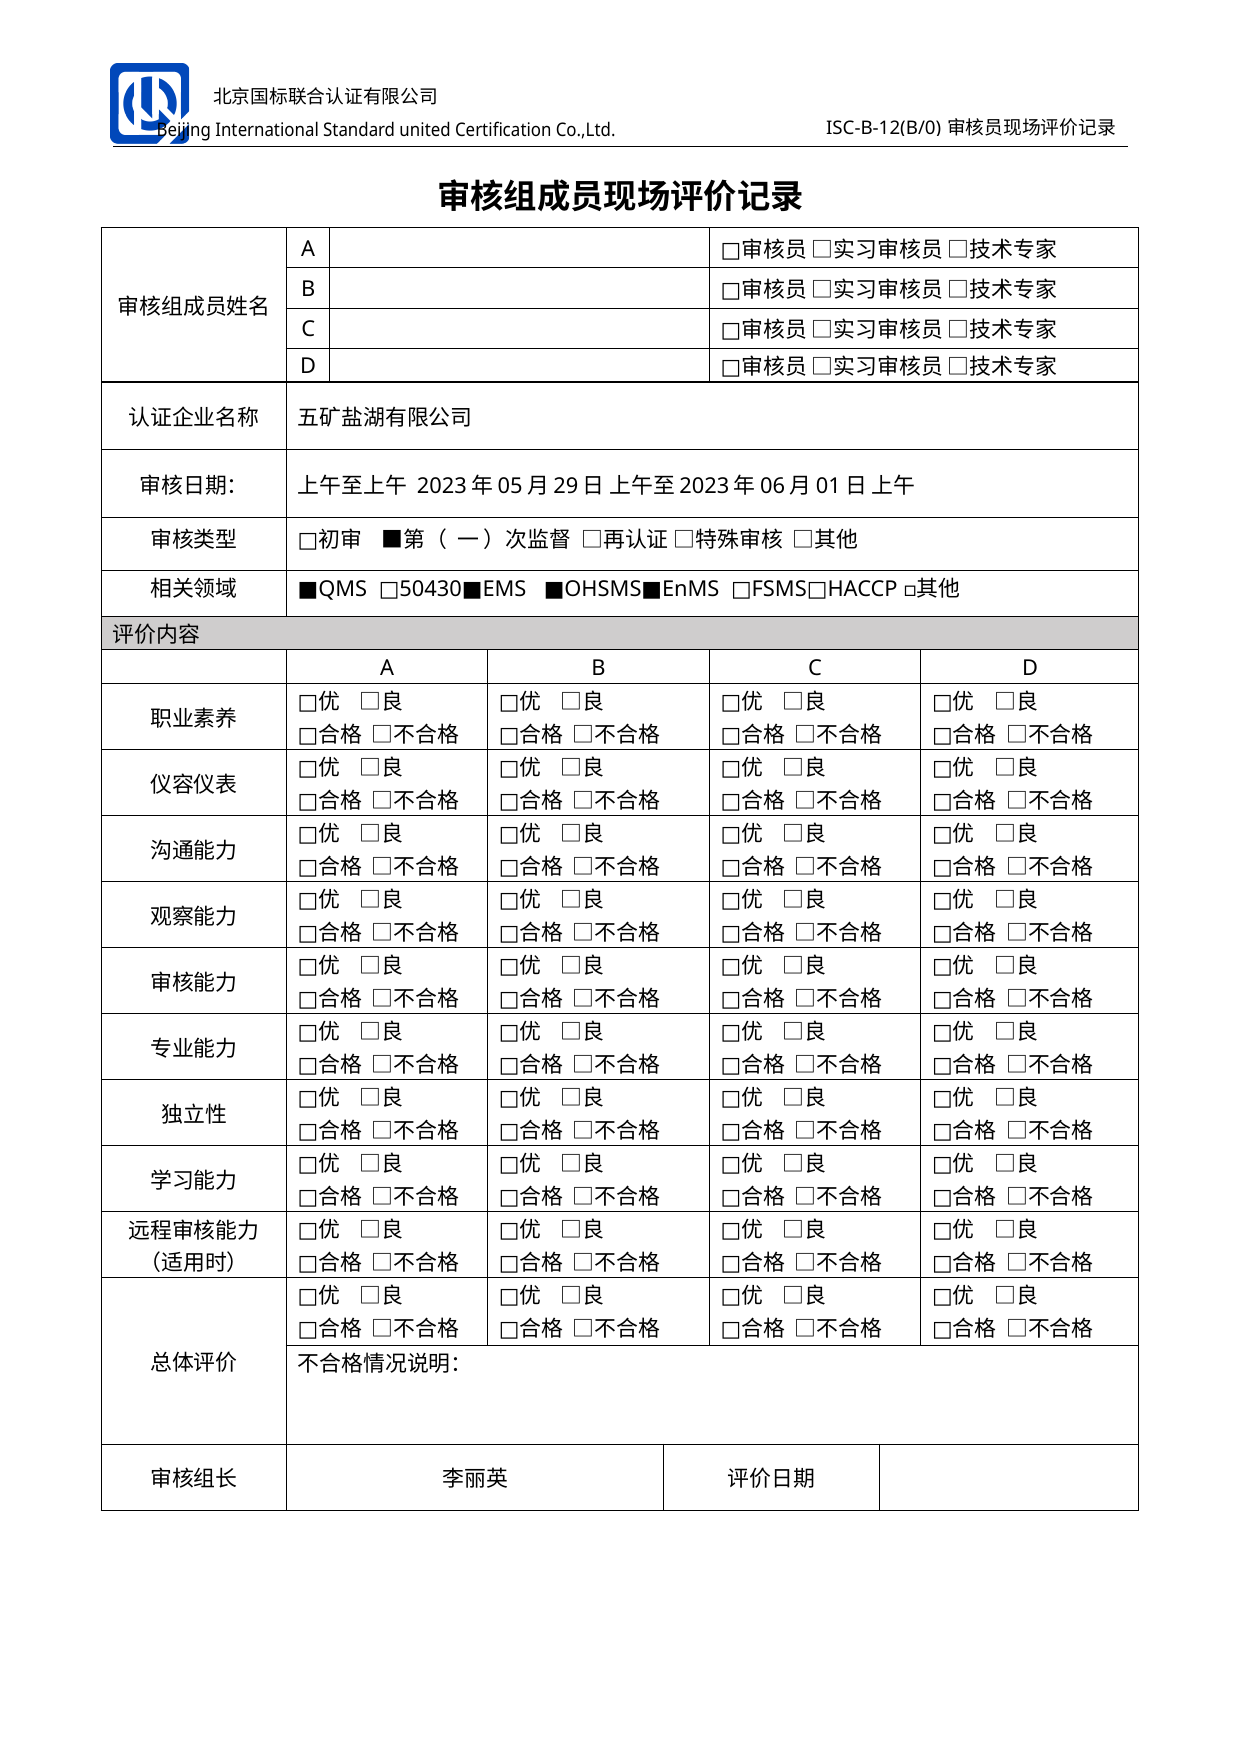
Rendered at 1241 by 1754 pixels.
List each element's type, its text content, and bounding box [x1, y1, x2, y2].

table_cell □优 □良 □合格 □不合格 [488, 1212, 709, 1277]
table_cell □优 □良 □合格 □不合格 [710, 1278, 920, 1345]
table_cell 学习能力 [102, 1146, 286, 1211]
table_cell D [287, 349, 329, 381]
table_cell □优 □良 □合格 □不合格 [287, 816, 487, 881]
table_cell 审核能力 [102, 948, 286, 1013]
table_cell □优 □良 □合格 □不合格 [710, 1146, 920, 1211]
table_cell 李丽英 [287, 1445, 663, 1509]
table_cell [330, 268, 709, 308]
table_cell □优 □良 □合格 □不合格 [488, 1080, 709, 1145]
table_cell □优 □良 □合格 □不合格 [287, 1014, 487, 1079]
table_cell □优 □良 □合格 □不合格 [921, 684, 1138, 749]
table_cell □优 □良 □合格 □不合格 [921, 948, 1138, 1013]
table_cell [102, 650, 286, 683]
table_cell 五矿盐湖有限公司 [287, 383, 1138, 449]
table_cell C [287, 309, 329, 348]
table_cell □优 □良 □合格 □不合格 [488, 816, 709, 881]
table_cell □优 □良 □合格 □不合格 [921, 816, 1138, 881]
table_cell [330, 349, 709, 381]
table_cell 评价内容 [102, 617, 1138, 649]
table_cell □初审 ■第（ 一 ）次监督 □再认证 □特殊审核 □其他 [287, 518, 1138, 570]
table_cell 上午至上午 2023年05月29日 上午至2023年06月01日 上午 [287, 450, 1138, 517]
table_cell 职业素养 [102, 684, 286, 749]
table_cell 独立性 [102, 1080, 286, 1145]
table_cell □优 □良 □合格 □不合格 [488, 882, 709, 947]
table_cell □优 □良 □合格 □不合格 [488, 1278, 709, 1345]
text 审核组成员现场评价记录 [112, 162, 1128, 227]
table_cell □优 □良 □合格 □不合格 [710, 1080, 920, 1145]
table_cell □优 □良 □合格 □不合格 [710, 882, 920, 947]
table_cell □优 □良 □合格 □不合格 [287, 1278, 487, 1345]
table_cell □优 □良 □合格 □不合格 [488, 948, 709, 1013]
table_cell 认证企业名称 [102, 383, 286, 449]
table_cell □优 □良 □合格 □不合格 [287, 882, 487, 947]
table_cell □优 □良 □合格 □不合格 [287, 1146, 487, 1211]
table_cell 审核类型 [102, 518, 286, 570]
table_cell C [710, 650, 920, 683]
table_cell □审核员 □实习审核员 □技术专家 [710, 268, 1138, 308]
table_cell □优 □良 □合格 □不合格 [710, 816, 920, 881]
table_cell A [287, 650, 487, 683]
table_cell 观察能力 [102, 882, 286, 947]
table_cell [330, 309, 709, 348]
table_cell □优 □良 □合格 □不合格 [710, 684, 920, 749]
table_cell □优 □良 □合格 □不合格 [488, 1146, 709, 1211]
table_header A [287, 228, 329, 267]
table_cell □优 □良 □合格 □不合格 [921, 1080, 1138, 1145]
table_cell ■QMS □50430■EMS ■OHSMS■EnMS □FSMS□HACCP □其他 [287, 571, 1138, 616]
table_header 审核组成员姓名 [102, 228, 286, 381]
table_cell □优 □良 □合格 □不合格 [921, 1278, 1138, 1345]
table_header [330, 228, 709, 267]
table_cell □优 □良 □合格 □不合格 [287, 1080, 487, 1145]
table_cell B [287, 268, 329, 308]
table_cell □优 □良 □合格 □不合格 [921, 882, 1138, 947]
picture [110, 63, 190, 144]
table_cell 审核日期： [102, 450, 286, 517]
table_cell □优 □良 □合格 □不合格 [287, 684, 487, 749]
table_cell 评价日期 [664, 1445, 879, 1509]
table_cell □优 □良 □合格 □不合格 [710, 750, 920, 815]
table_cell 仪容仪表 [102, 750, 286, 815]
table_cell 审核组长 [102, 1445, 286, 1509]
table_cell D [921, 650, 1138, 683]
table_cell B [488, 650, 709, 683]
table_cell 不合格情况说明： [287, 1346, 1138, 1443]
table_cell □优 □良 □合格 □不合格 [710, 1014, 920, 1079]
table_cell □优 □良 □合格 □不合格 [921, 1014, 1138, 1079]
table_cell □优 □良 □合格 □不合格 [921, 750, 1138, 815]
table_cell 专业能力 [102, 1014, 286, 1079]
table_cell □优 □良 □合格 □不合格 [488, 1014, 709, 1079]
table_cell □优 □良 □合格 □不合格 [488, 684, 709, 749]
table_cell □优 □良 □合格 □不合格 [287, 750, 487, 815]
table_cell □优 □良 □合格 □不合格 [921, 1146, 1138, 1211]
table_cell □优 □良 □合格 □不合格 [287, 1212, 487, 1277]
table_cell □优 □良 □合格 □不合格 [287, 948, 487, 1013]
table_cell □优 □良 □合格 □不合格 [710, 1212, 920, 1277]
table_cell □优 □良 □合格 □不合格 [488, 750, 709, 815]
table_cell 沟通能力 [102, 816, 286, 881]
table_cell □审核员 □实习审核员 □技术专家 [710, 309, 1138, 348]
table_cell 远程审核能力 （适用时） [102, 1212, 286, 1277]
table_header □审核员 □实习审核员 □技术专家 [710, 228, 1138, 267]
table_cell □审核员 □实习审核员 □技术专家 [710, 349, 1138, 381]
table_cell 总体评价 [102, 1278, 286, 1443]
table_cell □优 □良 □合格 □不合格 [710, 948, 920, 1013]
table_cell □优 □良 □合格 □不合格 [921, 1212, 1138, 1277]
table_cell 相关领域 [102, 571, 286, 616]
table_cell [880, 1445, 1138, 1509]
